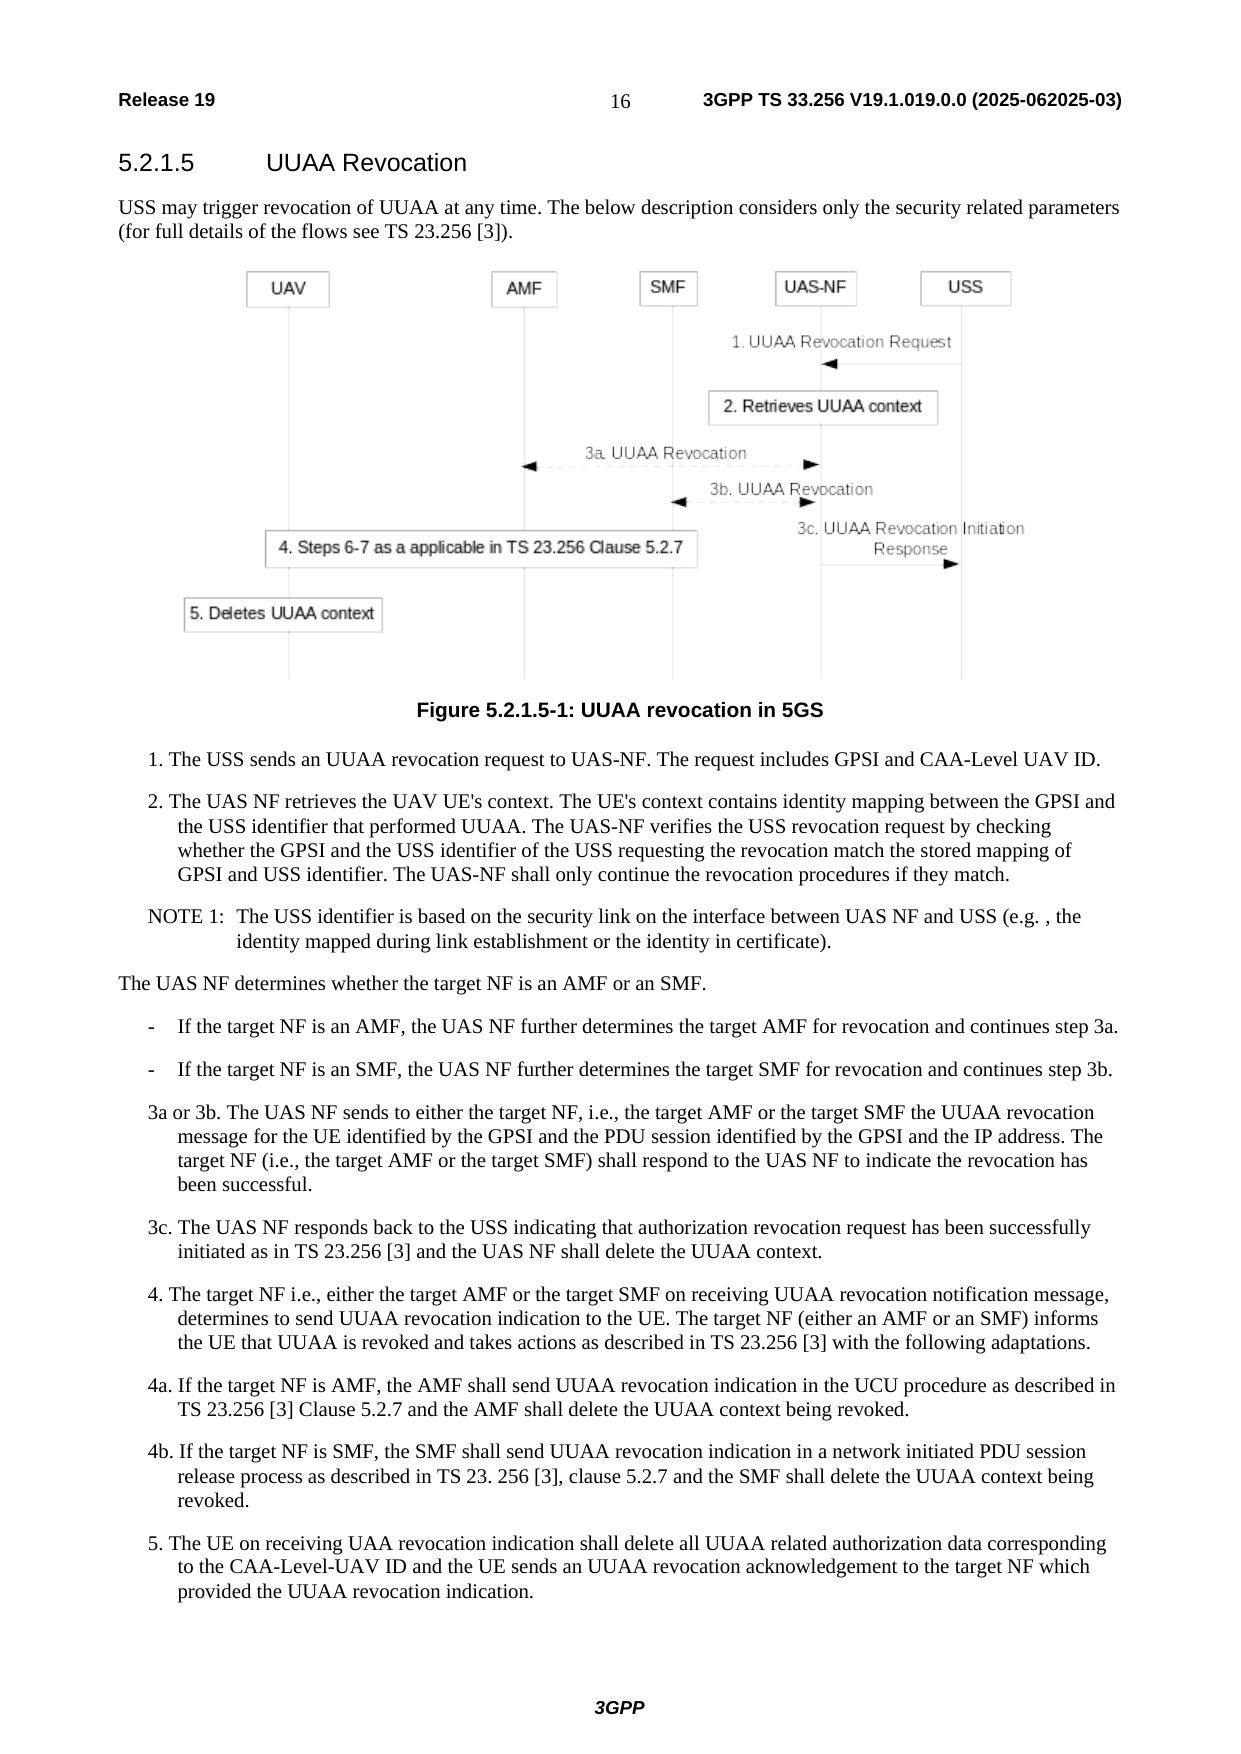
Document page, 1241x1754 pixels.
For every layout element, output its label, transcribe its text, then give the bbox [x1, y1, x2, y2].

text - If the target NF is an AMF, the UAS NF further determines the target AMF for revocation and continues step 3a. [148, 1014, 1122, 1038]
text 4. The target NF i.e., either the target AMF or the target SMF on receiving UUAA revocation notification message, determines to send UUAA revocation indication to the UE. The target NF (either an AMF or an SMF) informs the UE that UUAA is revoked and takes actions as described in TS 23.256 [3] with the following adaptations. [148, 1282, 1122, 1354]
text USS may trigger revocation of UUAA at any time. The below description considers only the security related parameters (for full details of the flows see TS 23.256 [3]). [118, 195, 1122, 243]
text 3c. The UAS NF responds back to the USS indicating that authorization revocation request has been successfully initiated as in TS 23.256 [3] and the UAS NF shall delete the UUAA context. [148, 1215, 1122, 1263]
text - If the target NF is an SMF, the UAS NF further determines the target SMF for revocation and continues step 3b. [148, 1057, 1122, 1081]
text Figure 5.2.1.5-1: UUAA revocation in 5GS [118, 698, 1122, 722]
text 5. The UE on receiving UAA revocation indication shall delete all UUAA related authorization data corresponding to the CAA-Level-UAV ID and the UE sends an UUAA revocation acknowledgement to the target NF which provided the UUAA revocation indication. [148, 1530, 1122, 1603]
text 4b. If the target NF is SMF, the SMF shall send UUAA revocation indication in a network initiated PDU session release process as described in TS 23. 256 [3], clause 5.2.7 and the SMF shall delete the UUAA context being revoked. [148, 1439, 1122, 1512]
text 2. The UAS NF retrieves the UAV UE's context. The UE's context contains identity mapping between the GPSI and the USS identifier that performed UUAA. The UAS-NF verifies the USS revocation request by checking whether the GPSI and the USS identifier of the USS requesting the revocation match the stored mapping of GPSI and USS identifier. The UAS-NF shall only continue the revocation procedures if they match. [148, 789, 1122, 886]
text 1. The USS sends an UUAA revocation request to UAS-NF. The request includes GPSI and CAA-Level UAV ID. [148, 747, 1122, 771]
text NOTE 1: The USS identifier is based on the security link on the interface between UAS NF and USS (e.g. , the identity mapped during link establishment or the identity in certificate). [148, 904, 1122, 953]
text The UAS NF determines whether the target NF is an AMF or an SMF. [118, 971, 1122, 995]
subtitle 5.2.1.5 UUAA Revocation [118, 147, 1122, 176]
text 4a. If the target NF is AMF, the AMF shall send UUAA revocation indication in the UCU procedure as described in TS 23.256 [3] Clause 5.2.7 and the AMF shall delete the UUAA context being revoked. [148, 1373, 1122, 1421]
text 3a or 3b. The UAS NF sends to either the target NF, i.e., the target AMF or the target SMF the UUAA revocation message for the UE identified by the GPSI and the PDU session identified by the GPSI and the IP address. The target NF (i.e., the target AMF or the target SMF) shall respond to the UAS NF to indicate the revocation has been successful. [148, 1100, 1122, 1196]
